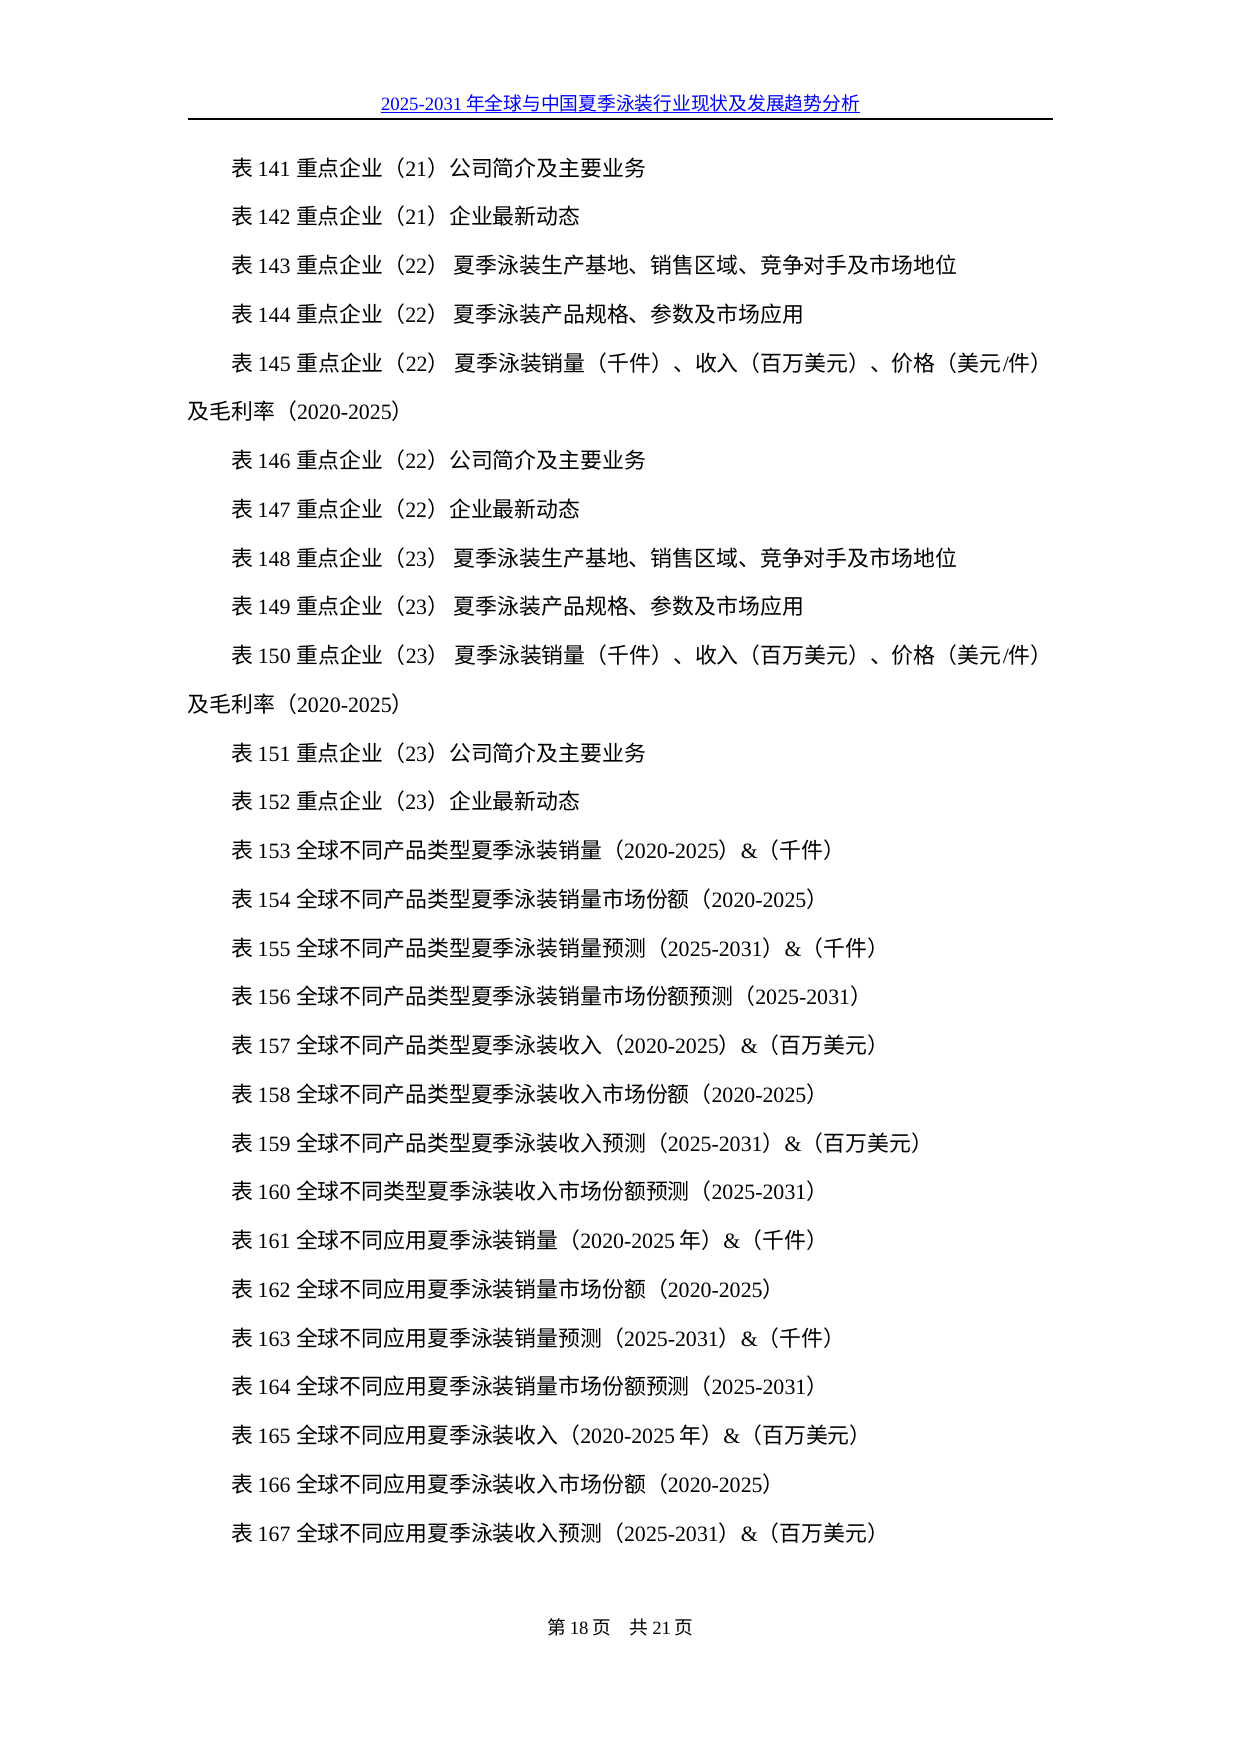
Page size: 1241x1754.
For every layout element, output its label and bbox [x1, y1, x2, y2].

text [187, 150, 1053, 1548]
